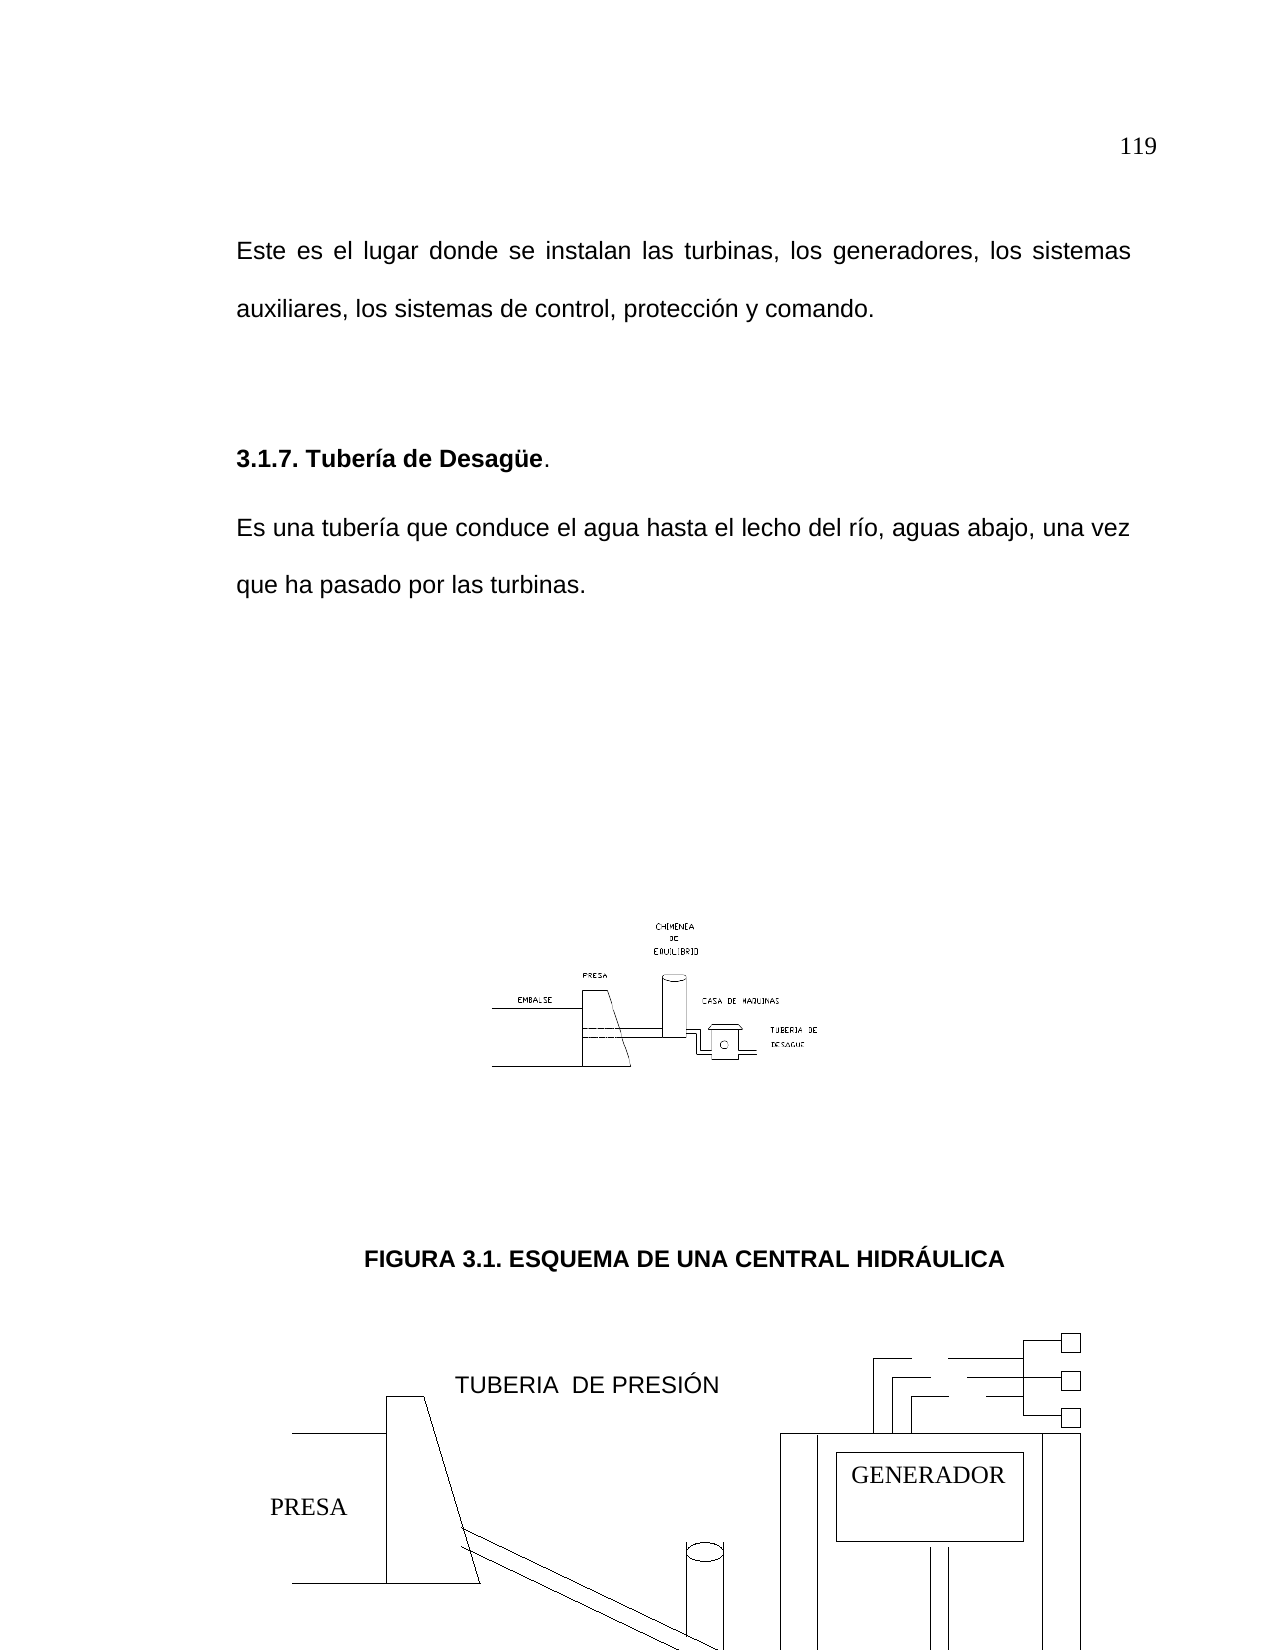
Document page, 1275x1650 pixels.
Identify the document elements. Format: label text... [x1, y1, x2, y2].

text FIGURA 3.1. ESQUEMA DE UNA CENTRAL HIDRÁULICA [236, 1245, 1133, 1273]
text 3.1.7. Tubería de Desagüe. [236, 444, 1133, 473]
text Es una tubería que conduce el agua hasta el lecho del río, aguas abajo, una vez que ha pasado por las turbinas. [236, 512, 1133, 599]
text TUBERIA DE PRESIÓN [236, 1371, 1133, 1398]
text Este es el lugar donde se instalan las turbinas, los generadores, los sistemas auxiliares, los sistemas de control, protección y comando. [236, 236, 1133, 322]
